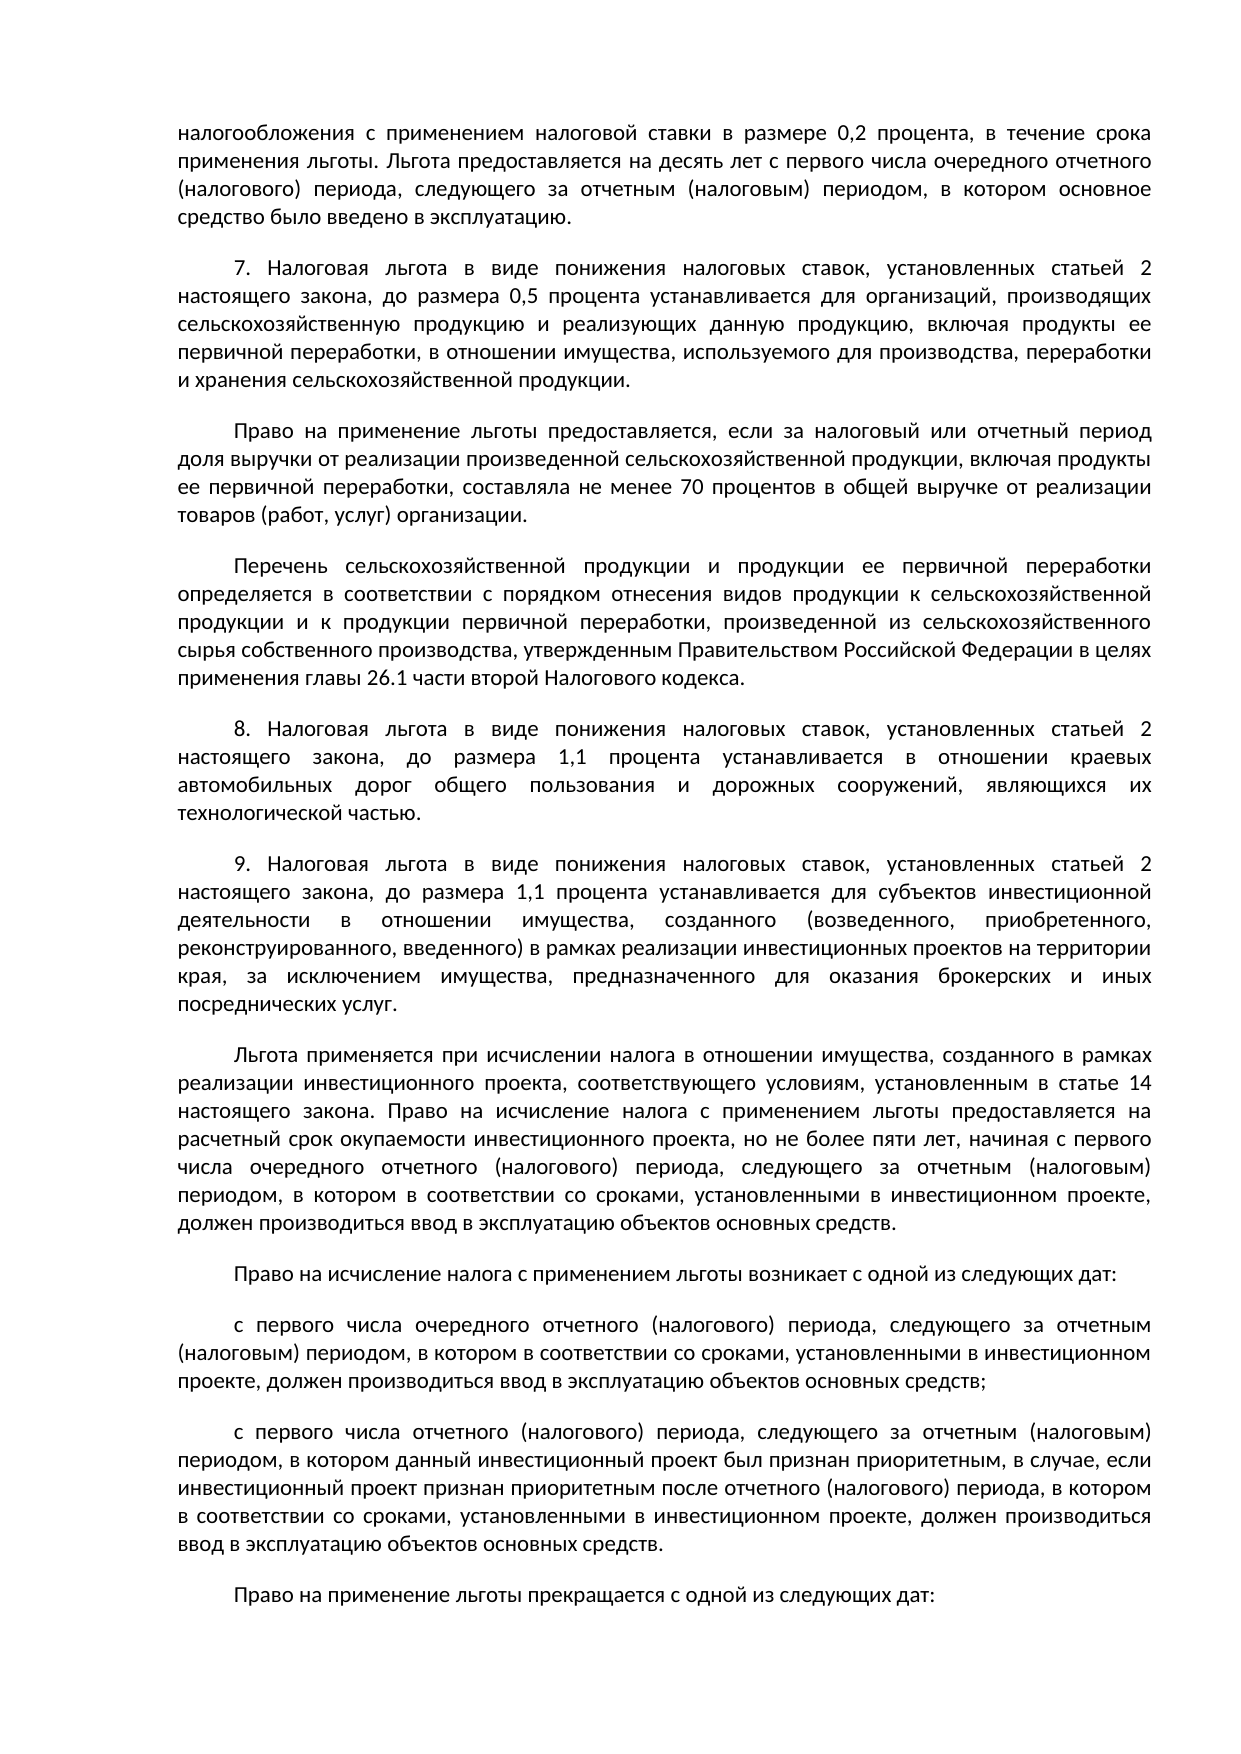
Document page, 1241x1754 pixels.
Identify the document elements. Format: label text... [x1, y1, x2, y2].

text с первого числа отчетного (налогового) периода, следующего за отчетным (налоговым) периодом, в котором данный инвестиционный проект был признан приоритетным, в случае, если инвестиционный проект признан приоритетным после отчетного (налогового) периода, в котором в соответствии со сроками, установленными в инвестиционном проекте, должен производиться ввод в эксплуатацию объектов основных средств. [177, 1417, 1152, 1557]
text Право на применение льготы предоставляется, если за налоговый или отчетный период доля выручки от реализации произведенной сельскохозяйственной продукции, включая продукты ее первичной переработки, составляла не менее 70 процентов в общей выручке от реализации товаров (работ, услуг) организации. [177, 416, 1152, 528]
text Льгота применяется при исчислении налога в отношении имущества, созданного в рамках реализации инвестиционного проекта, соответствующего условиям, установленным в статье 14 настоящего закона. Право на исчисление налога с применением льготы предоставляется на расчетный срок окупаемости инвестиционного проекта, но не более пяти лет, начиная с первого числа очередного отчетного (налогового) периода, следующего за отчетным (налоговым) периодом, в котором в соответствии со сроками, установленными в инвестиционном проекте, должен производиться ввод в эксплуатацию объектов основных средств. [177, 1040, 1152, 1236]
text 9. Налоговая льгота в виде понижения налоговых ставок, установленных статьей 2 настоящего закона, до размера 1,1 процента устанавливается для субъектов инвестиционной деятельности в отношении имущества, созданного (возведенного, приобретенного, реконструированного, введенного) в рамках реализации инвестиционных проектов на территории края, за исключением имущества, предназначенного для оказания брокерских и иных посреднических услуг. [177, 849, 1152, 1017]
text Право на исчисление налога с применением льготы возникает с одной из следующих дат: [177, 1259, 1152, 1287]
text 7. Налоговая льгота в виде понижения налоговых ставок, установленных статьей 2 настоящего закона, до размера 0,5 процента устанавливается для организаций, производящих сельскохозяйственную продукцию и реализующих данную продукцию, включая продукты ее первичной переработки, в отношении имущества, используемого для производства, переработки и хранения сельскохозяйственной продукции. [177, 253, 1152, 393]
text 8. Налоговая льгота в виде понижения налоговых ставок, установленных статьей 2 настоящего закона, до размера 1,1 процента устанавливается в отношении краевых автомобильных дорог общего пользования и дорожных сооружений, являющихся их технологической частью. [177, 714, 1152, 826]
text Перечень сельскохозяйственной продукции и продукции ее первичной переработки определяется в соответствии с порядком отнесения видов продукции к сельскохозяйственной продукции и к продукции первичной переработки, произведенной из сельскохозяйственного сырья собственного производства, утвержденным Правительством Российской Федерации в целях применения главы 26.1 части второй Налогового кодекса. [177, 551, 1152, 691]
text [177, 118, 1152, 230]
text Право на применение льготы прекращается с одной из следующих дат: [177, 1580, 1152, 1608]
text с первого числа очередного отчетного (налогового) периода, следующего за отчетным (налоговым) периодом, в котором в соответствии со сроками, установленными в инвестиционном проекте, должен производиться ввод в эксплуатацию объектов основных средств; [177, 1310, 1152, 1394]
